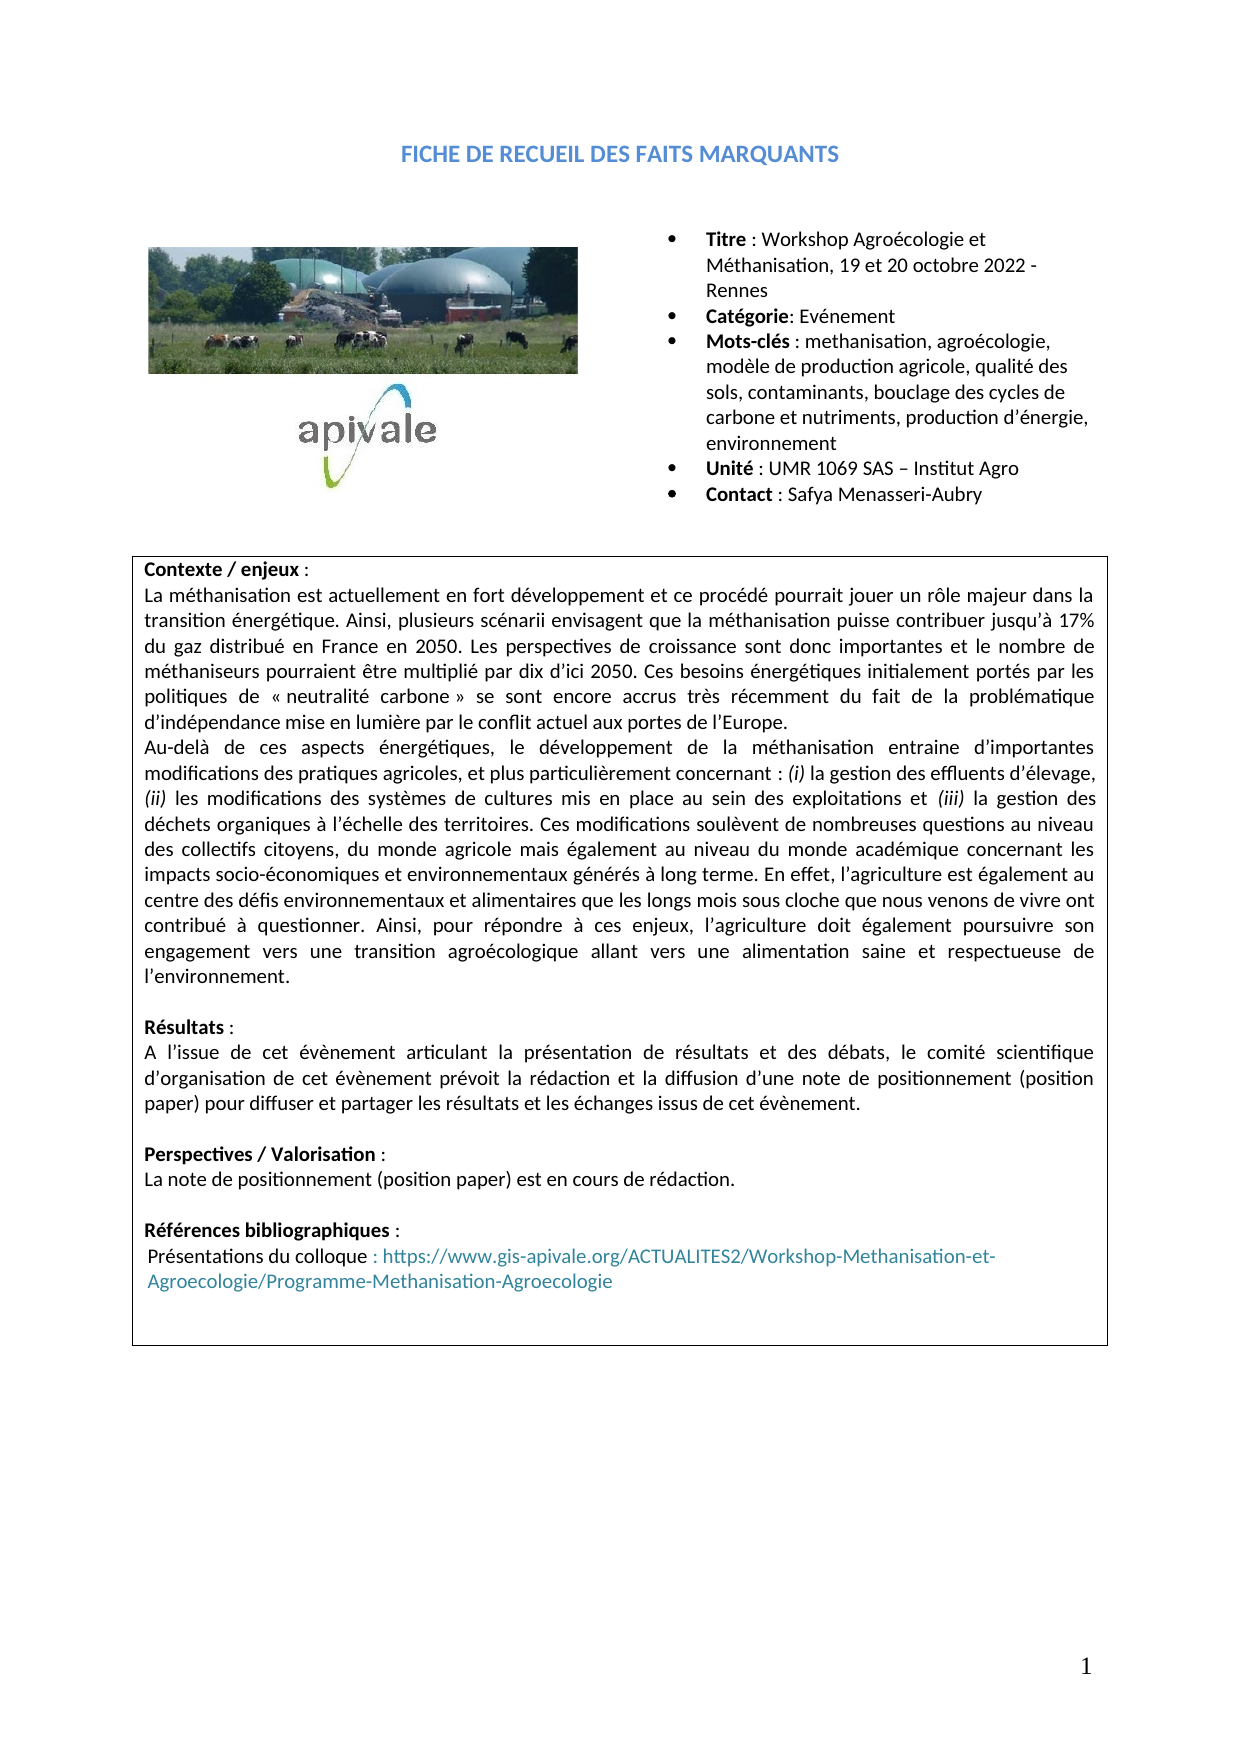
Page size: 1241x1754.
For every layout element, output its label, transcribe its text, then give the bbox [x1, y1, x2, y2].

subtitle FICHE DE RECUEIL DES FAITS MARQUANTS [148, 139, 1092, 169]
table_header [133, 227, 619, 530]
table_header Contexte / enjeux : La méthanisation est actuellement en fort développement et ce procédé pourrait jouer un rôle majeur dans la transition énergétique. Ainsi, plusieurs scénarii envisagent que la méthanisation puisse contribuer jusqu’à 17% du gaz distribué en France en 2050. Les perspectives de croissance sont donc importantes et le nombre de méthaniseurs pourraient être multiplié par dix d’ici 2050. Ces besoins énergétiques initialement portés par les politiques de « neutralité carbone » se sont encore accrus très récemment du fait de la problématique d’indépendance mise en lumière par le conflit actuel aux portes de l’Europe. Au-delà de ces aspects énergétiques, le développement de la méthanisation entraine d’importantes modifications des pratiques agricoles, et plus particulièrement concernant : (i) la gestion des effluents d’élevage, (ii) les modifications des systèmes de cultures mis en place au sein des exploitations et (iii) la gestion des déchets organiques à l’échelle des territoires. Ces modifications soulèvent de nombreuses questions au niveau des collectifs citoyens, du monde agricole mais également au niveau du monde académique concernant les impacts socio-économiques et environnementaux générés à long terme. En effet, l’agriculture est également au centre des défis environnementaux et alimentaires que les longs mois sous cloche que nous venons de vivre ont contribué à questionner. Ainsi, pour répondre à ces enjeux, l’agriculture doit également poursuivre son engagement vers une transition agroécologique allant vers une alimentation saine et respectueuse de l’environnement. Résultats : A l’issue de cet évènement articulant la présentation de résultats et des débats, le comité scientifique d’organisation de cet évènement prévoit la rédaction et la diffusion d’une note de positionnement (position paper) pour diffuser et partager les résultats et les échanges issus de cet évènement. Perspectives / Valorisation : La note de positionnement (position paper) est en cours de rédaction. Références bibliographiques : Présentations du colloque : https://www.gis-apivale.org/ACTUALITES2/Workshop-Methanisation-et-Agroecologie/Programme-Methanisation-Agroecologie [133, 557, 1107, 1344]
table_header Titre : Workshop Agroécologie et Méthanisation, 19 et 20 octobre 2022 - Rennes Catégorie: Evénement Mots-clés : methanisation, agroécologie, modèle de production agricole, qualité des sols, contaminants, bouclage des cycles de carbone et nutriments, production d’énergie, environnement Unité : UMR 1069 SAS – Institut Agro Contact : Safya Menasseri-Aubry [620, 227, 1107, 530]
picture [148, 247, 578, 505]
